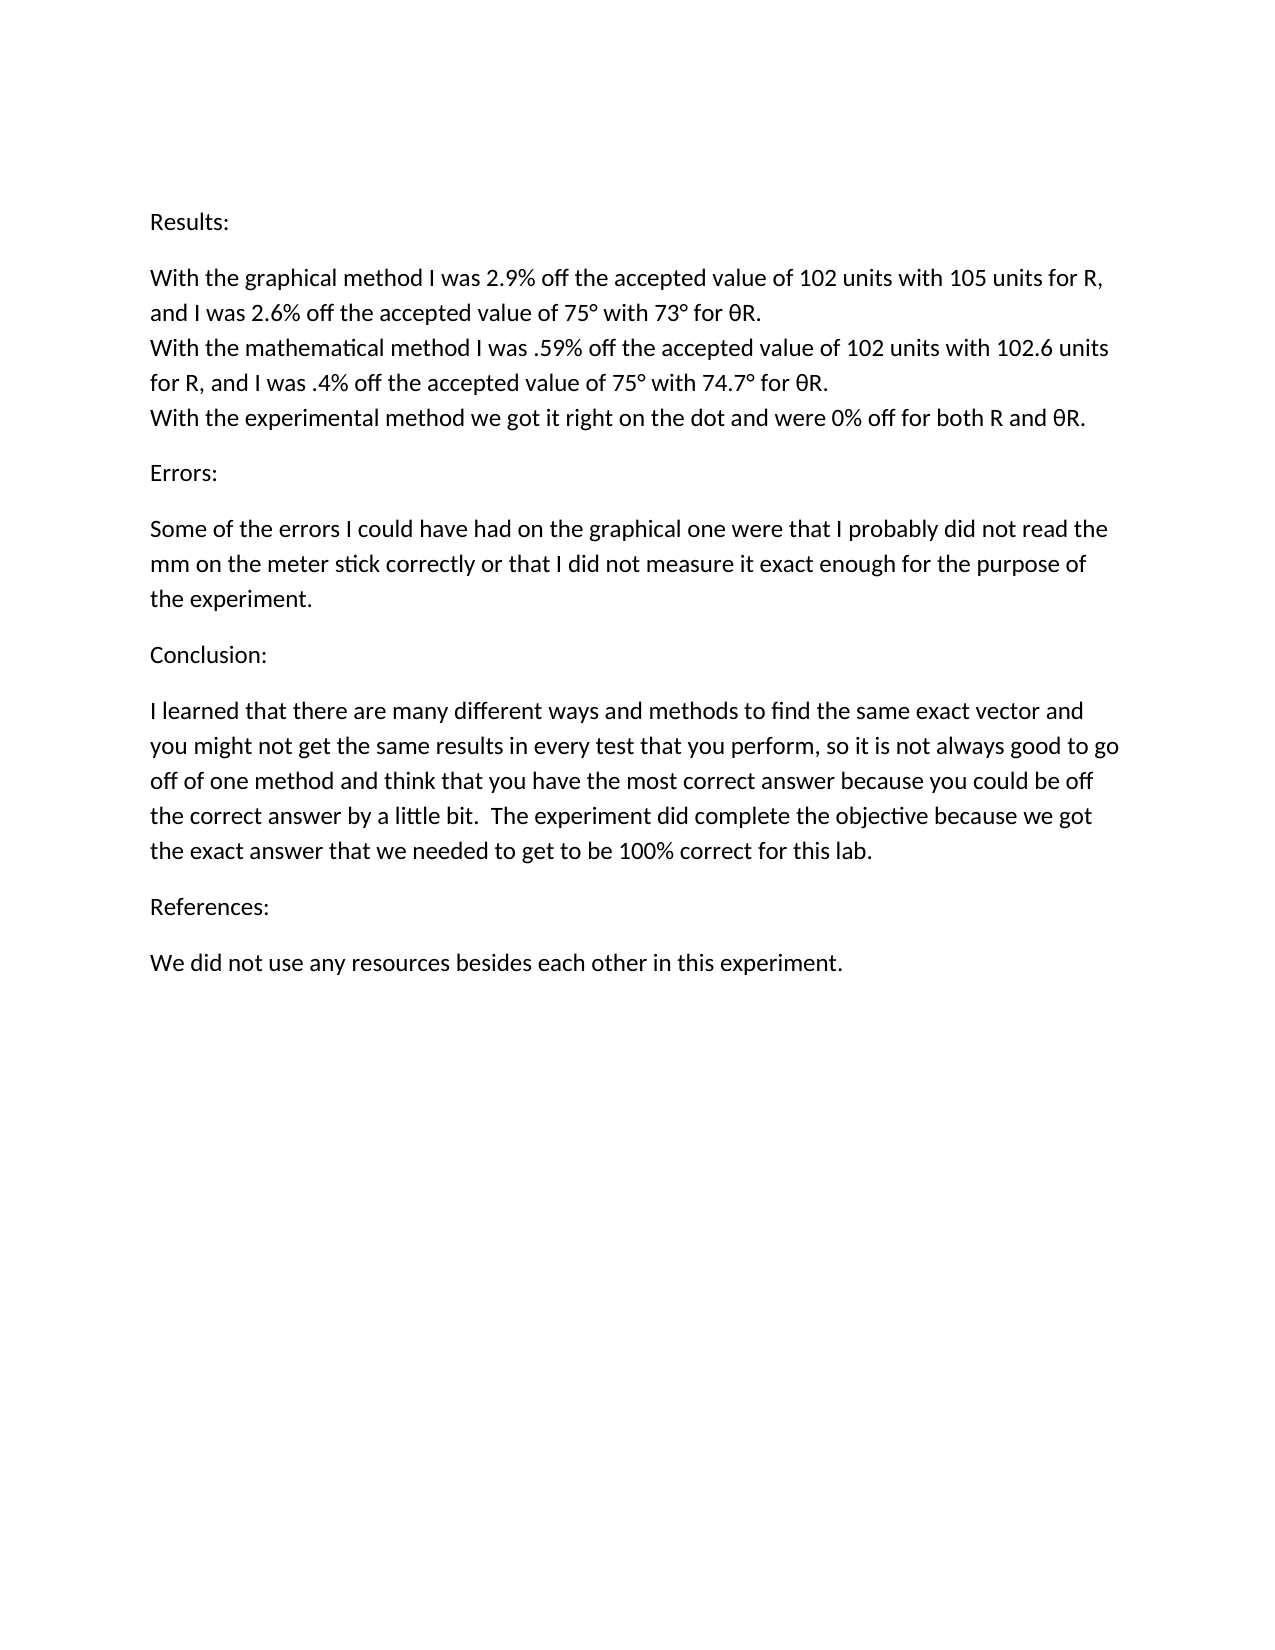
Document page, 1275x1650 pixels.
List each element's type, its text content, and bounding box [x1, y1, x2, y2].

text We did not use any resources besides each other in this experiment. [150, 947, 1125, 1044]
text References: [150, 891, 1125, 921]
text Conclusion: [150, 639, 1125, 670]
text Results: [150, 206, 1125, 236]
text With the graphical method I was 2.9% off the accepted value of 102 units with 105 units for R, and I was 2.6% off the accepted value of 75° with 73° for θR. With the mathematical method I was .59% off the accepted value of 102 units with 102.6 units for R, and I was .4% off the accepted value of 75° with 74.7° for θR. With the experimental method we got it right on the dot and were 0% off for both R and θR. [150, 262, 1125, 432]
text Errors: [150, 457, 1125, 488]
text I learned that there are many different ways and methods to find the same exact vector and you might not get the same results in every test that you perform, so it is not always good to go off of one method and think that you have the most correct answer because you could be off the correct answer by a little bit. The experiment did complete the objective because we got the exact answer that we needed to get to be 100% correct for this lab. [150, 695, 1125, 866]
text Some of the errors I could have had on the graphical one were that I probably did not read the mm on the meter stick correctly or that I did not measure it exact enough for the purpose of the experiment. [150, 513, 1125, 614]
